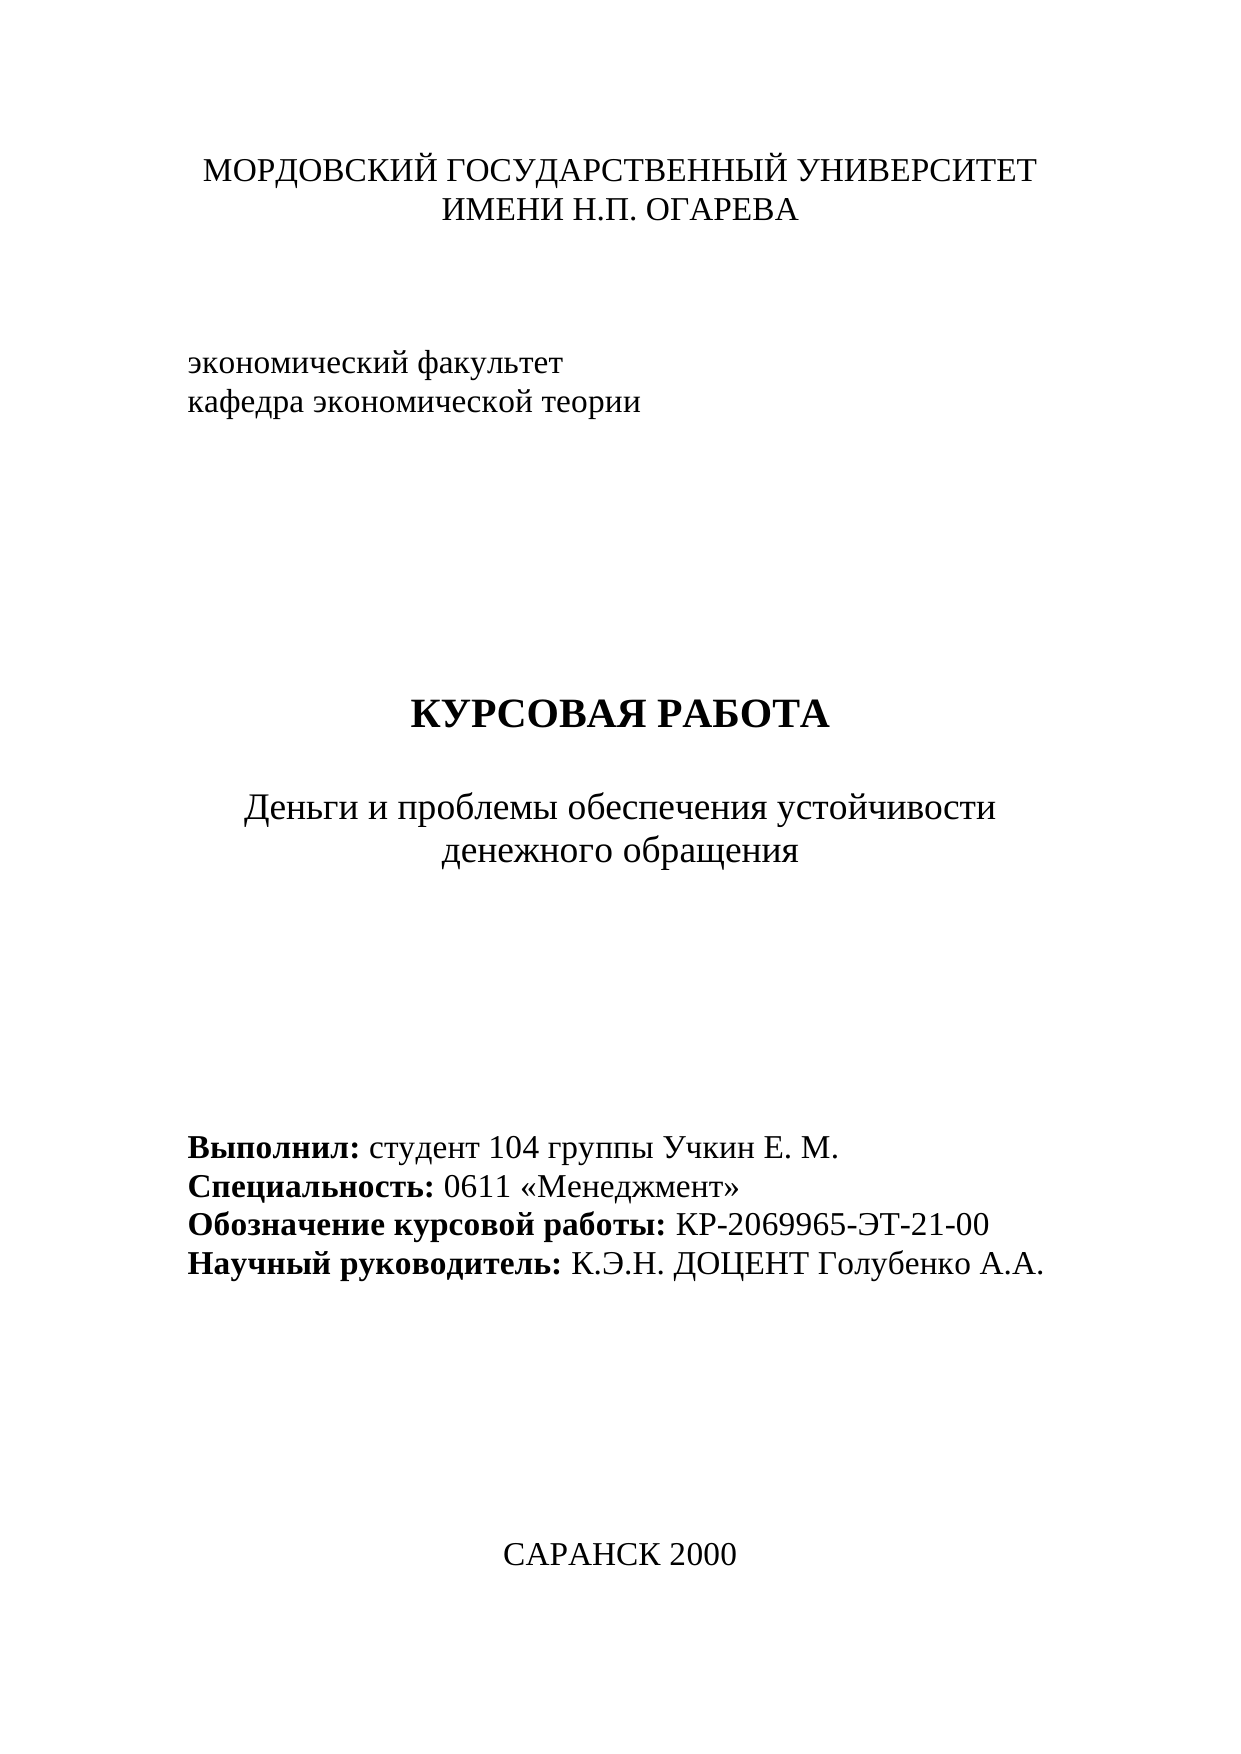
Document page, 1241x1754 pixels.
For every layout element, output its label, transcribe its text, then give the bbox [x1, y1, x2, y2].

text Обозначение курсовой работы: КР-2069965-ЭТ-21-00 [187, 1204, 1053, 1243]
text ИМЕНИ Н.П. ОГАРЕВА [187, 188, 1053, 227]
text экономический факультет [187, 342, 1053, 381]
text Научный руководитель: К.Э.Н. ДОЦЕНТ Голубенко А.А. [187, 1243, 1053, 1281]
subtitle Деньги и проблемы обеспечения устойчивости денежного обращения [187, 784, 1053, 870]
subtitle КУРСОВАЯ РАБОТА [187, 688, 1053, 736]
title МОРДОВСКИЙ ГОСУДАРСТВЕННЫЙ УНИВЕРСИТЕТ [187, 150, 1053, 188]
text кафедра экономической теории [187, 381, 1053, 419]
text Специальность: 0611 «Менеджмент» [187, 1166, 1053, 1204]
text Выполнил: студент 104 группы Учкин Е. М. [187, 1127, 1053, 1166]
text САРАНСК 2000 [187, 1534, 1053, 1573]
